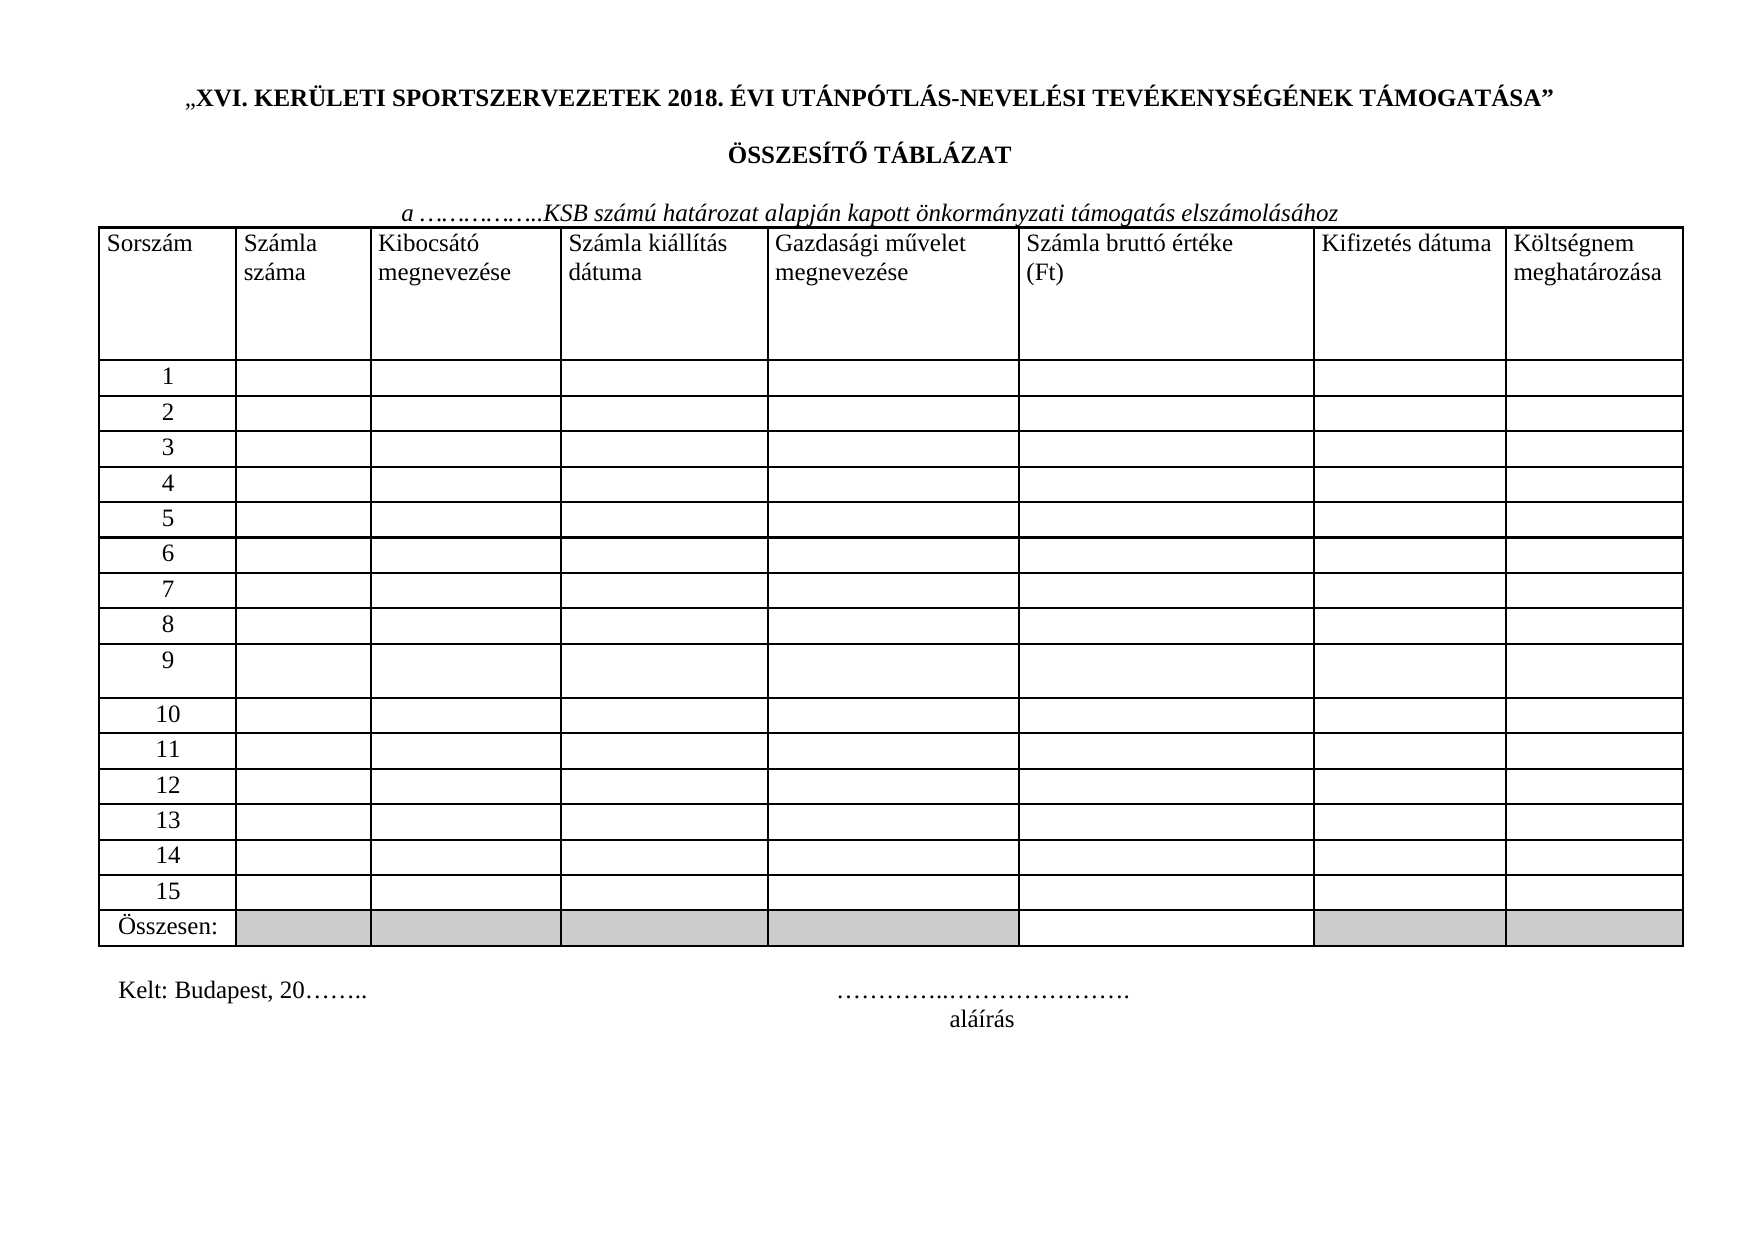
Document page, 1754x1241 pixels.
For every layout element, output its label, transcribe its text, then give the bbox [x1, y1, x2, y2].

text ÖSSZESÍTŐ TÁBLÁZAT [118, 140, 1621, 169]
table_cell [237, 699, 370, 732]
table_cell [1020, 397, 1313, 430]
table_cell [1315, 397, 1505, 430]
table_cell [372, 876, 560, 909]
table_cell [237, 770, 370, 803]
table_cell [1020, 841, 1313, 874]
table_cell [1315, 645, 1505, 697]
table_cell [562, 574, 767, 607]
text Kelt: Budapest, 20…….. …………..…………………. [118, 976, 1621, 1004]
table_cell [372, 841, 560, 874]
table_cell [769, 503, 1018, 536]
table_cell [372, 432, 560, 466]
table_cell [237, 574, 370, 607]
table_cell [237, 876, 370, 909]
table_cell [562, 361, 767, 395]
table_header Kibocsátó megnevezése [372, 229, 560, 359]
table_header Számla bruttó értéke (Ft) [1020, 229, 1313, 359]
table_cell [372, 911, 560, 945]
table_cell 7 [100, 574, 235, 607]
table_cell [1315, 699, 1505, 732]
table_cell [372, 770, 560, 803]
table_cell 6 [100, 539, 235, 572]
table_cell [1020, 609, 1313, 643]
table_cell 10 [100, 699, 235, 732]
table_cell [1507, 574, 1682, 607]
table_cell [562, 645, 767, 697]
table_cell [1315, 432, 1505, 466]
table_cell [1507, 911, 1682, 945]
table_cell 4 [100, 468, 235, 501]
table_cell [769, 876, 1018, 909]
table_cell [769, 468, 1018, 501]
table_cell [1315, 574, 1505, 607]
table_cell [237, 805, 370, 838]
table_cell [1507, 609, 1682, 643]
table_cell [1020, 876, 1313, 909]
table_cell [237, 432, 370, 466]
table_header Számla kiállítás dátuma [562, 229, 767, 359]
table_cell [1507, 876, 1682, 909]
table_cell 14 [100, 841, 235, 874]
table_cell [769, 841, 1018, 874]
table_cell [1315, 805, 1505, 838]
table_cell [562, 699, 767, 732]
table_header Költségnem meghatározása [1507, 229, 1682, 359]
table_cell [562, 503, 767, 536]
table_cell [1315, 911, 1505, 945]
table_cell [769, 432, 1018, 466]
table_cell [1020, 432, 1313, 466]
table_cell [372, 574, 560, 607]
table_cell [372, 361, 560, 395]
table_cell 3 [100, 432, 235, 466]
table_cell [562, 734, 767, 768]
table_cell [769, 574, 1018, 607]
table_header Számla száma [237, 229, 370, 359]
table_header Kifizetés dátuma [1315, 229, 1505, 359]
table_cell [1315, 468, 1505, 501]
table_cell [769, 539, 1018, 572]
table_cell [237, 841, 370, 874]
table_cell [769, 361, 1018, 395]
table_cell 12 [100, 770, 235, 803]
table_cell [562, 468, 767, 501]
table_cell [1507, 503, 1682, 536]
table_cell [237, 361, 370, 395]
table_cell [237, 911, 370, 945]
table_cell 5 [100, 503, 235, 536]
table_cell [562, 432, 767, 466]
table_cell 1 [100, 361, 235, 395]
table_cell [1315, 539, 1505, 572]
table_cell [769, 397, 1018, 430]
table_cell 13 [100, 805, 235, 838]
table_cell [1020, 734, 1313, 768]
table_cell [562, 841, 767, 874]
table_cell [237, 503, 370, 536]
table_cell 9 [100, 645, 235, 697]
table_cell 11 [100, 734, 235, 768]
table_cell [769, 734, 1018, 768]
text a ……………..KSB számú határozat alapján kapott önkormányzati támogatás elszámolásához [118, 198, 1621, 226]
table_cell [1020, 645, 1313, 697]
table_cell [1315, 841, 1505, 874]
table_cell [1020, 539, 1313, 572]
table_cell [1020, 361, 1313, 395]
table_header Sorszám [100, 229, 235, 359]
text „XVI. KERÜLETI SPORTSZERVEZETEK 2018. ÉVI UTÁNPÓTLÁS-NEVELÉSI TEVÉKENYSÉGÉNEK TÁMOGATÁSA” [118, 83, 1621, 111]
table_cell [769, 609, 1018, 643]
table_cell [1507, 397, 1682, 430]
table_cell Összesen: [100, 911, 235, 945]
table_cell [1507, 468, 1682, 501]
table_cell [1020, 574, 1313, 607]
table_cell 8 [100, 609, 235, 643]
table_cell [237, 734, 370, 768]
table_cell [769, 770, 1018, 803]
table_cell 15 [100, 876, 235, 909]
table_cell [372, 699, 560, 732]
table_cell [1507, 734, 1682, 768]
table_cell 2 [100, 397, 235, 430]
table_cell [1315, 609, 1505, 643]
table_cell [1020, 805, 1313, 838]
table_cell [372, 539, 560, 572]
table_cell [1020, 911, 1313, 945]
table_cell [769, 911, 1018, 945]
table_cell [1507, 432, 1682, 466]
table_cell [562, 770, 767, 803]
table_cell [1315, 734, 1505, 768]
text aláírás [118, 1004, 1621, 1033]
table_cell [1020, 468, 1313, 501]
table_header Gazdasági művelet megnevezése [769, 229, 1018, 359]
table_cell [1507, 539, 1682, 572]
table_cell [1507, 805, 1682, 838]
table_cell [769, 699, 1018, 732]
table_cell [562, 539, 767, 572]
table_cell [1315, 876, 1505, 909]
table_cell [562, 876, 767, 909]
table_cell [769, 805, 1018, 838]
table_cell [1020, 699, 1313, 732]
table_cell [1315, 770, 1505, 803]
table_cell [372, 734, 560, 768]
table_cell [237, 645, 370, 697]
table_cell [1020, 770, 1313, 803]
table_cell [1507, 361, 1682, 395]
table_cell [372, 468, 560, 501]
table_cell [562, 397, 767, 430]
table_cell [1315, 503, 1505, 536]
table_cell [562, 609, 767, 643]
table_cell [372, 397, 560, 430]
table_cell [769, 645, 1018, 697]
table_cell [1507, 699, 1682, 732]
table_cell [1507, 841, 1682, 874]
table_cell [237, 468, 370, 501]
table_cell [1507, 770, 1682, 803]
table_cell [562, 805, 767, 838]
table_cell [237, 609, 370, 643]
table_cell [372, 645, 560, 697]
table_cell [372, 609, 560, 643]
table_cell [372, 503, 560, 536]
table_cell [372, 805, 560, 838]
table_cell [562, 911, 767, 945]
table_cell [1315, 361, 1505, 395]
table_cell [1020, 503, 1313, 536]
table_cell [237, 539, 370, 572]
table_cell [237, 397, 370, 430]
table_cell [1507, 645, 1682, 697]
